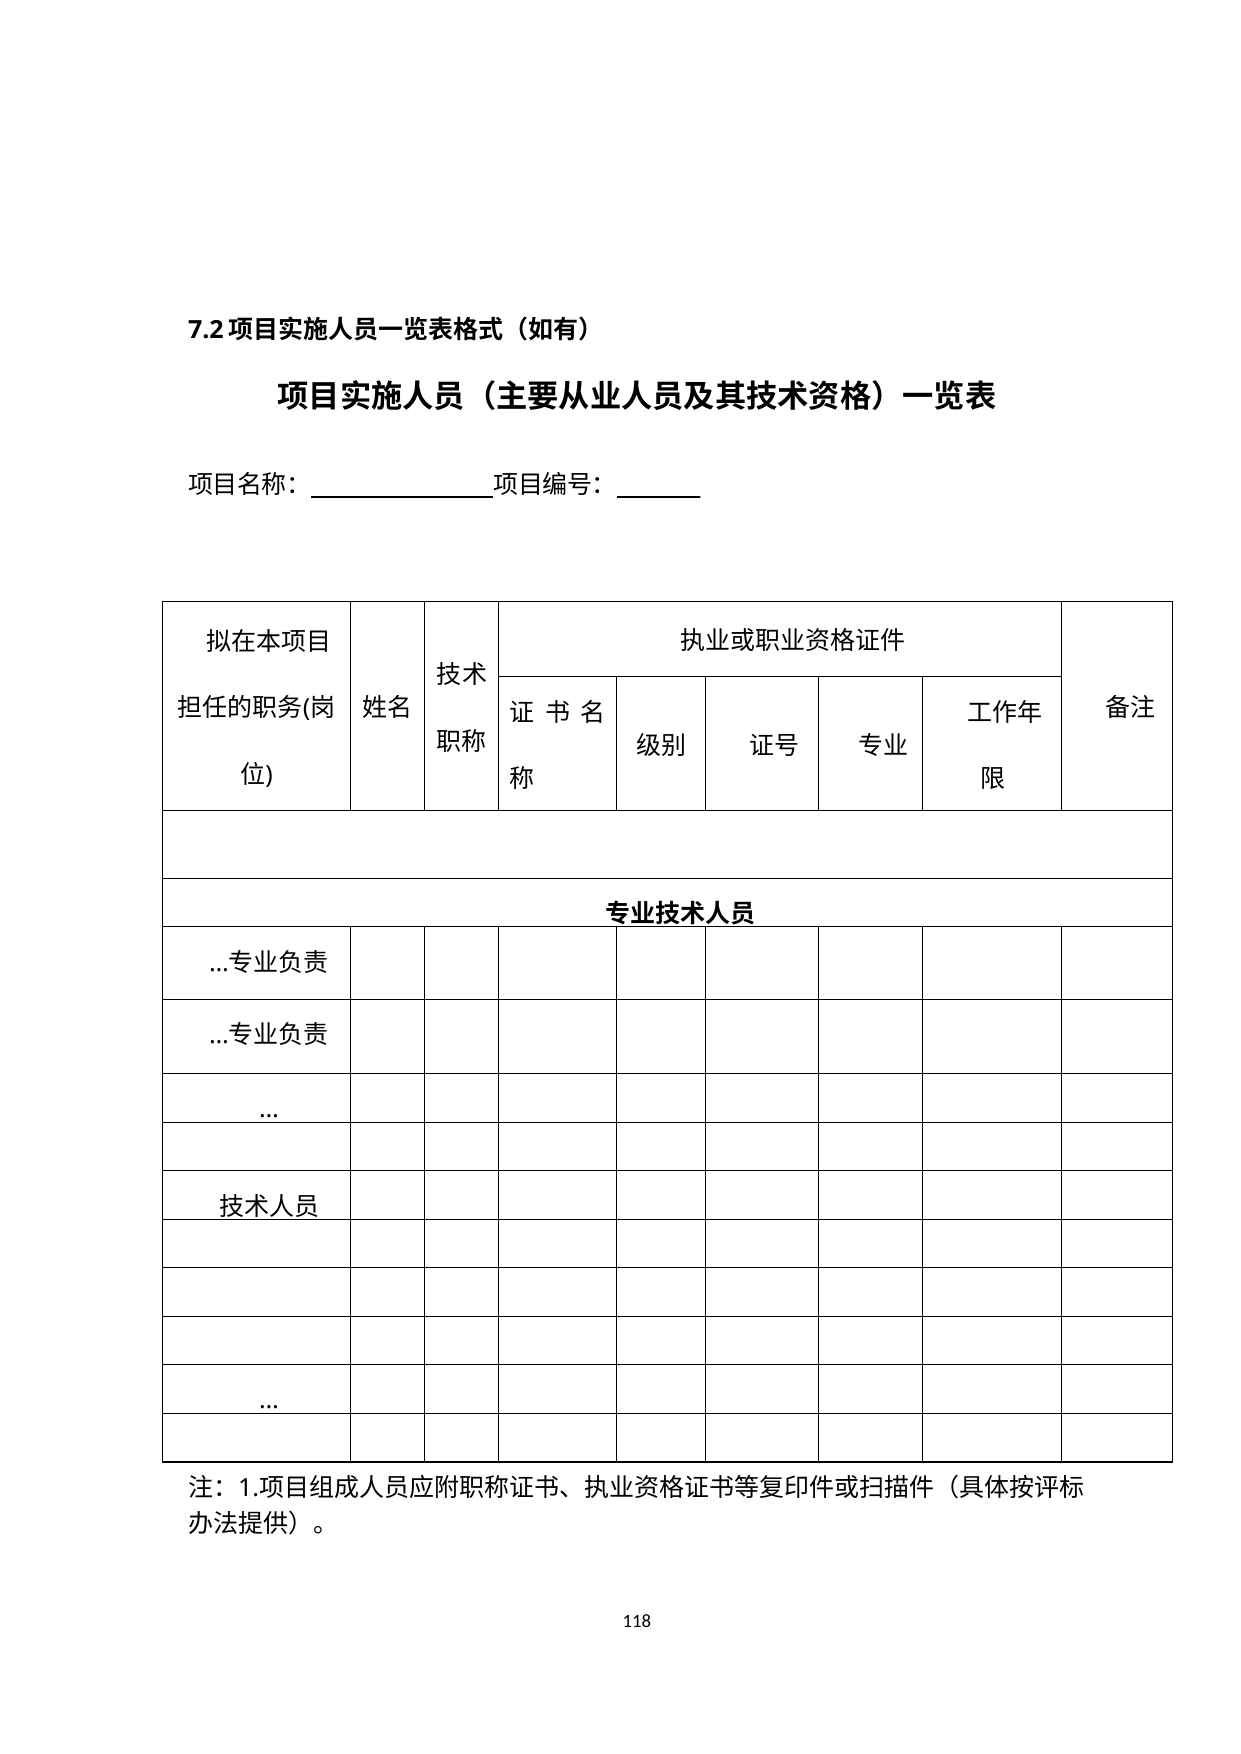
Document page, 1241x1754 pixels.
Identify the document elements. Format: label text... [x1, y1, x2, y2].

table_cell [499, 1074, 616, 1122]
text 7.2项目实施人员一览表格式（如有） [188, 294, 1145, 361]
table_cell [351, 1414, 424, 1461]
table_cell 证书名称 [499, 677, 616, 810]
table_cell [706, 1000, 818, 1073]
table_cell [1062, 1317, 1172, 1364]
table_cell [923, 1074, 1061, 1122]
table_cell [425, 1414, 498, 1461]
table_cell [499, 1171, 616, 1219]
table_cell [706, 1365, 818, 1413]
table_cell [499, 1268, 616, 1316]
table_cell [499, 927, 616, 998]
table_cell [499, 1365, 616, 1413]
table_cell [706, 1220, 818, 1267]
table_cell [499, 1000, 616, 1073]
table_cell [706, 1074, 818, 1122]
table_cell [617, 1268, 705, 1316]
table_cell [351, 1074, 424, 1122]
table_cell [1062, 927, 1172, 998]
table_cell [617, 927, 705, 998]
table_cell [499, 1414, 616, 1461]
table_cell …专业负责人 [163, 1000, 350, 1073]
table_cell [819, 1365, 922, 1413]
table_cell 技术人员 [163, 1171, 350, 1219]
table_cell [499, 1220, 616, 1267]
table_cell [163, 1414, 350, 1461]
table_cell [163, 1317, 350, 1364]
table_cell [425, 1317, 498, 1364]
table_cell [819, 1220, 922, 1267]
table_header 执业或职业资格证件 [499, 602, 1061, 676]
table_cell [706, 1414, 818, 1461]
table_cell [706, 1317, 818, 1364]
table_cell 证号 [706, 677, 818, 810]
table_cell [819, 1317, 922, 1364]
table_header 姓名 [351, 602, 424, 810]
table_cell [617, 1000, 705, 1073]
table_cell [706, 1123, 818, 1170]
table_header 备注 [1062, 602, 1172, 810]
table_cell [923, 1000, 1061, 1073]
table_cell [1062, 1074, 1172, 1122]
table_cell [819, 1171, 922, 1219]
table_cell [617, 1414, 705, 1461]
table_cell [819, 1123, 922, 1170]
table_cell [923, 1268, 1061, 1316]
table_header 技术职称 [425, 602, 498, 810]
table_cell 专业 [819, 677, 922, 810]
table_cell [163, 1268, 350, 1316]
table_cell [819, 1074, 922, 1122]
table_cell [425, 1220, 498, 1267]
table_cell [819, 1414, 922, 1461]
table_cell [351, 1123, 424, 1170]
table_cell [617, 1317, 705, 1364]
table_cell [1062, 1171, 1172, 1219]
text 项目名称： 项目编号： [188, 450, 1086, 516]
table_cell [617, 1220, 705, 1267]
table_cell [819, 1268, 922, 1316]
table_cell [819, 927, 922, 998]
table_cell [351, 1000, 424, 1073]
table_cell [923, 1365, 1061, 1413]
table_cell 级别 [617, 677, 705, 810]
table_cell [351, 927, 424, 998]
table_cell [163, 1123, 350, 1170]
table_header 拟在本项目担任的职务(岗位) [163, 602, 350, 810]
table_cell [617, 1074, 705, 1122]
table_cell [425, 1268, 498, 1316]
table_cell [1062, 1220, 1172, 1267]
table_cell [617, 1123, 705, 1170]
table_cell [617, 1365, 705, 1413]
table_cell [425, 1365, 498, 1413]
table_cell [1062, 1414, 1172, 1461]
table_cell [923, 927, 1061, 998]
table_cell [163, 1220, 350, 1267]
table_cell [163, 811, 1172, 877]
table_cell [706, 1171, 818, 1219]
table_cell [923, 1171, 1061, 1219]
table_cell [425, 1123, 498, 1170]
table_cell [706, 1268, 818, 1316]
table_cell [923, 1414, 1061, 1461]
table_cell [923, 1317, 1061, 1364]
table_cell [351, 1171, 424, 1219]
table_cell [351, 1220, 424, 1267]
table_cell … [163, 1074, 350, 1122]
text 注：1.项目组成人员应附职称证书、执业资格证书等复印件或扫描件（具体按评标办法提供）。 [188, 1468, 1086, 1540]
table_cell [351, 1317, 424, 1364]
table_cell [1062, 1123, 1172, 1170]
table_cell [1062, 1268, 1172, 1316]
table_cell [425, 1000, 498, 1073]
table_cell …专业负责人 [163, 927, 350, 998]
table_cell [819, 1000, 922, 1073]
table_cell [425, 927, 498, 998]
table_cell [351, 1365, 424, 1413]
table_cell [1062, 1365, 1172, 1413]
table_cell [499, 1317, 616, 1364]
table_cell 工作年限 [923, 677, 1061, 810]
table_cell … [163, 1365, 350, 1413]
table_cell [425, 1171, 498, 1219]
table_cell [923, 1220, 1061, 1267]
table_cell [923, 1123, 1061, 1170]
table_cell [706, 927, 818, 998]
text 项目实施人员（主要从业人员及其技术资格）一览表 [188, 361, 1086, 427]
table_cell [499, 1123, 616, 1170]
table_cell [351, 1268, 424, 1316]
table_cell [1062, 1000, 1172, 1073]
table_cell [425, 1074, 498, 1122]
table_cell 专业技术人员 [163, 879, 1172, 926]
table_cell [617, 1171, 705, 1219]
